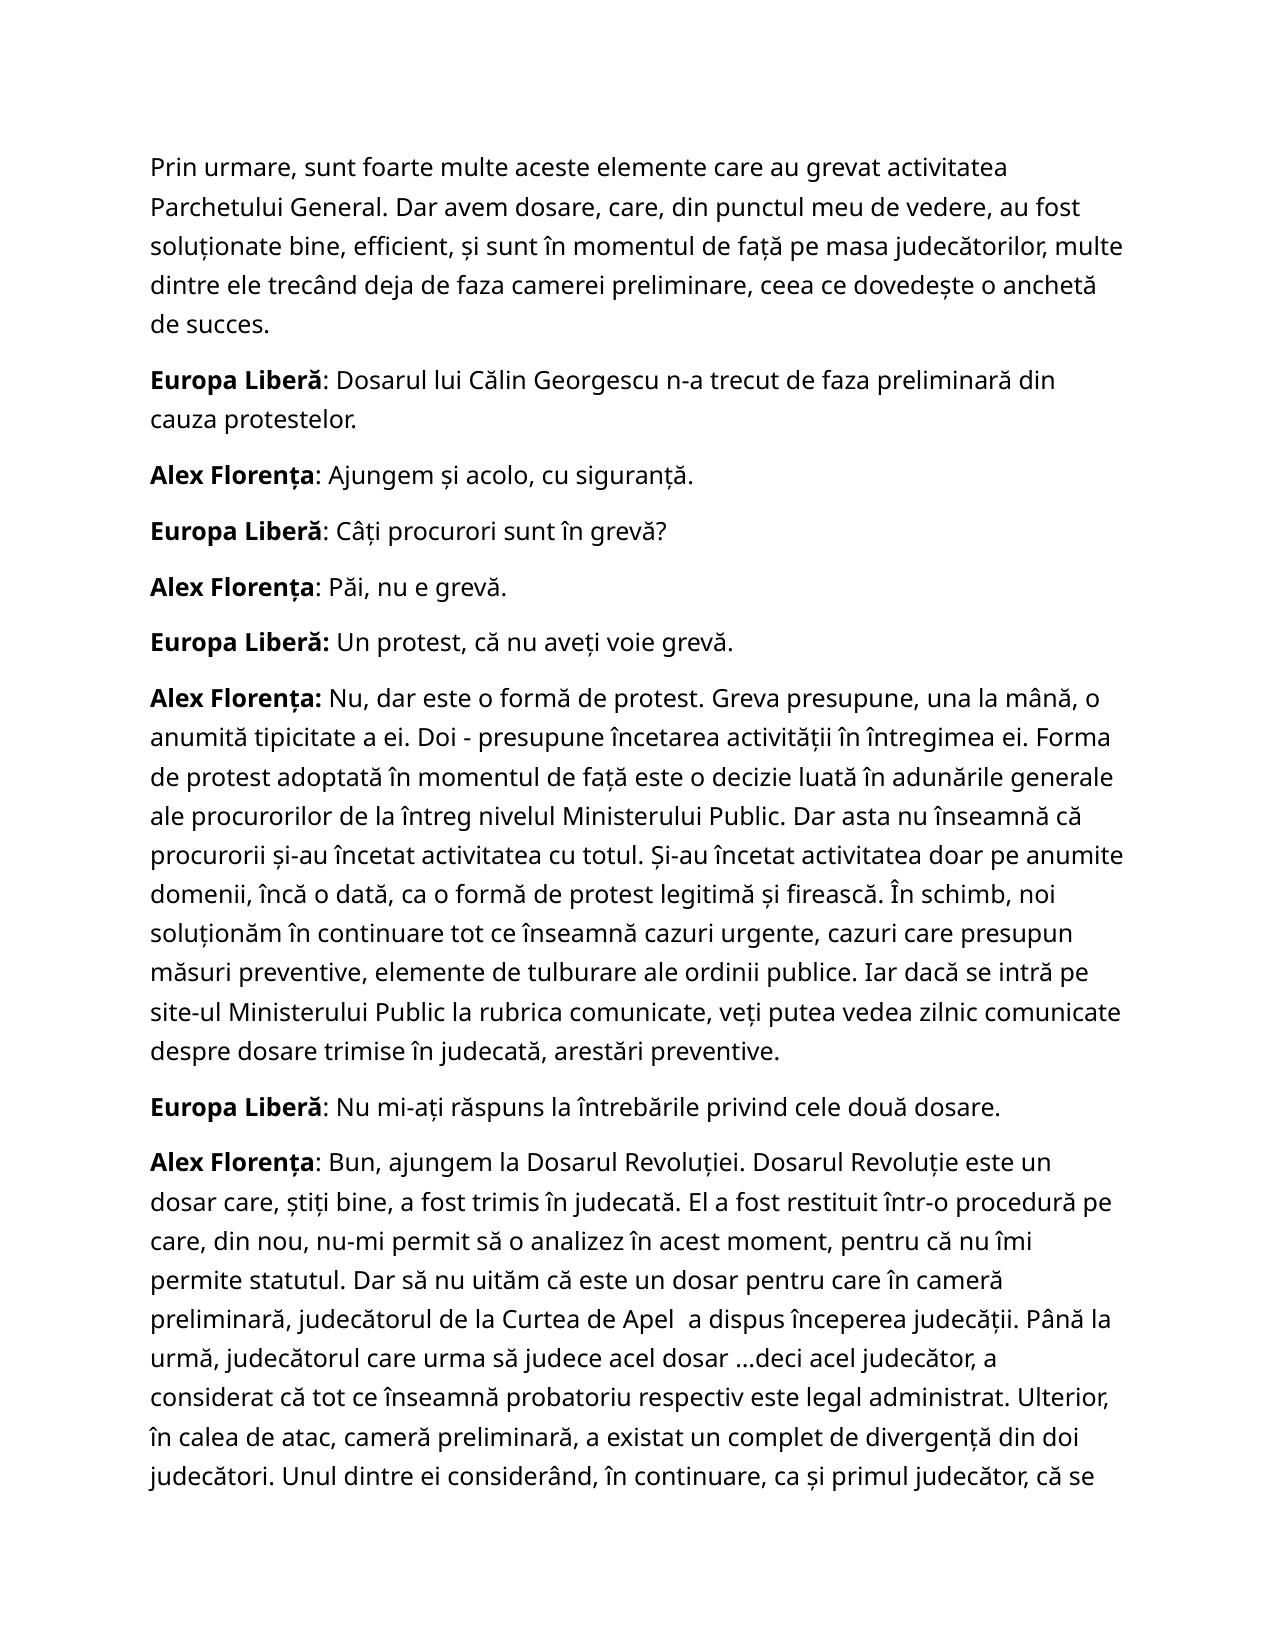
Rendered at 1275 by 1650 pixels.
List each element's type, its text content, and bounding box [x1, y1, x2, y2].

text Europa Liberă: Nu mi-ați răspuns la întrebările privind cele două dosare. [150, 1089, 1125, 1123]
text Alex Florența: Păi, nu e grevă. [150, 569, 1125, 603]
text Alex Florența: Nu, dar este o formă de protest. Greva presupune, una la mână, o anumită tipicitate a ei. Doi - presupune încetarea activității în întregimea ei. Forma de protest adoptată în momentul de față este o decizie luată în adunările generale ale procurorilor de la întreg nivelul Ministerului Public. Dar asta nu înseamnă că procurorii și-au încetat activitatea cu totul. Și-au încetat activitatea doar pe anumite domenii, încă o dată, ca o formă de protest legitimă și firească. În schimb, noi soluționăm în continuare tot ce înseamnă cazuri urgente, cazuri care presupun măsuri preventive, elemente de tulburare ale ordinii publice. Iar dacă se intră pe site-ul Ministerului Public la rubrica comunicate, veți putea vedea zilnic comunicate despre dosare trimise în judecată, arestări preventive. [150, 681, 1125, 1067]
text Europa Liberă: Un protest, că nu aveți voie grevă. [150, 625, 1125, 659]
text Europa Liberă: Dosarul lui Călin Georgescu n-a trecut de faza preliminară din cauza protestelor. [150, 362, 1125, 436]
text Alex Florența: Ajungem și acolo, cu siguranță. [150, 457, 1125, 492]
text Prin urmare, sunt foarte multe aceste elemente care au grevat activitatea Parchetului General. Dar avem dosare, care, din punctul meu de vedere, au fost soluționate bine, efficient, și sunt în momentul de față pe masa judecătorilor, multe dintre ele trecând deja de faza camerei preliminare, ceea ce dovedește o anchetă de succes. [150, 150, 1125, 341]
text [150, 1145, 1125, 1492]
text Europa Liberă: Câți procurori sunt în grevă? [150, 513, 1125, 547]
